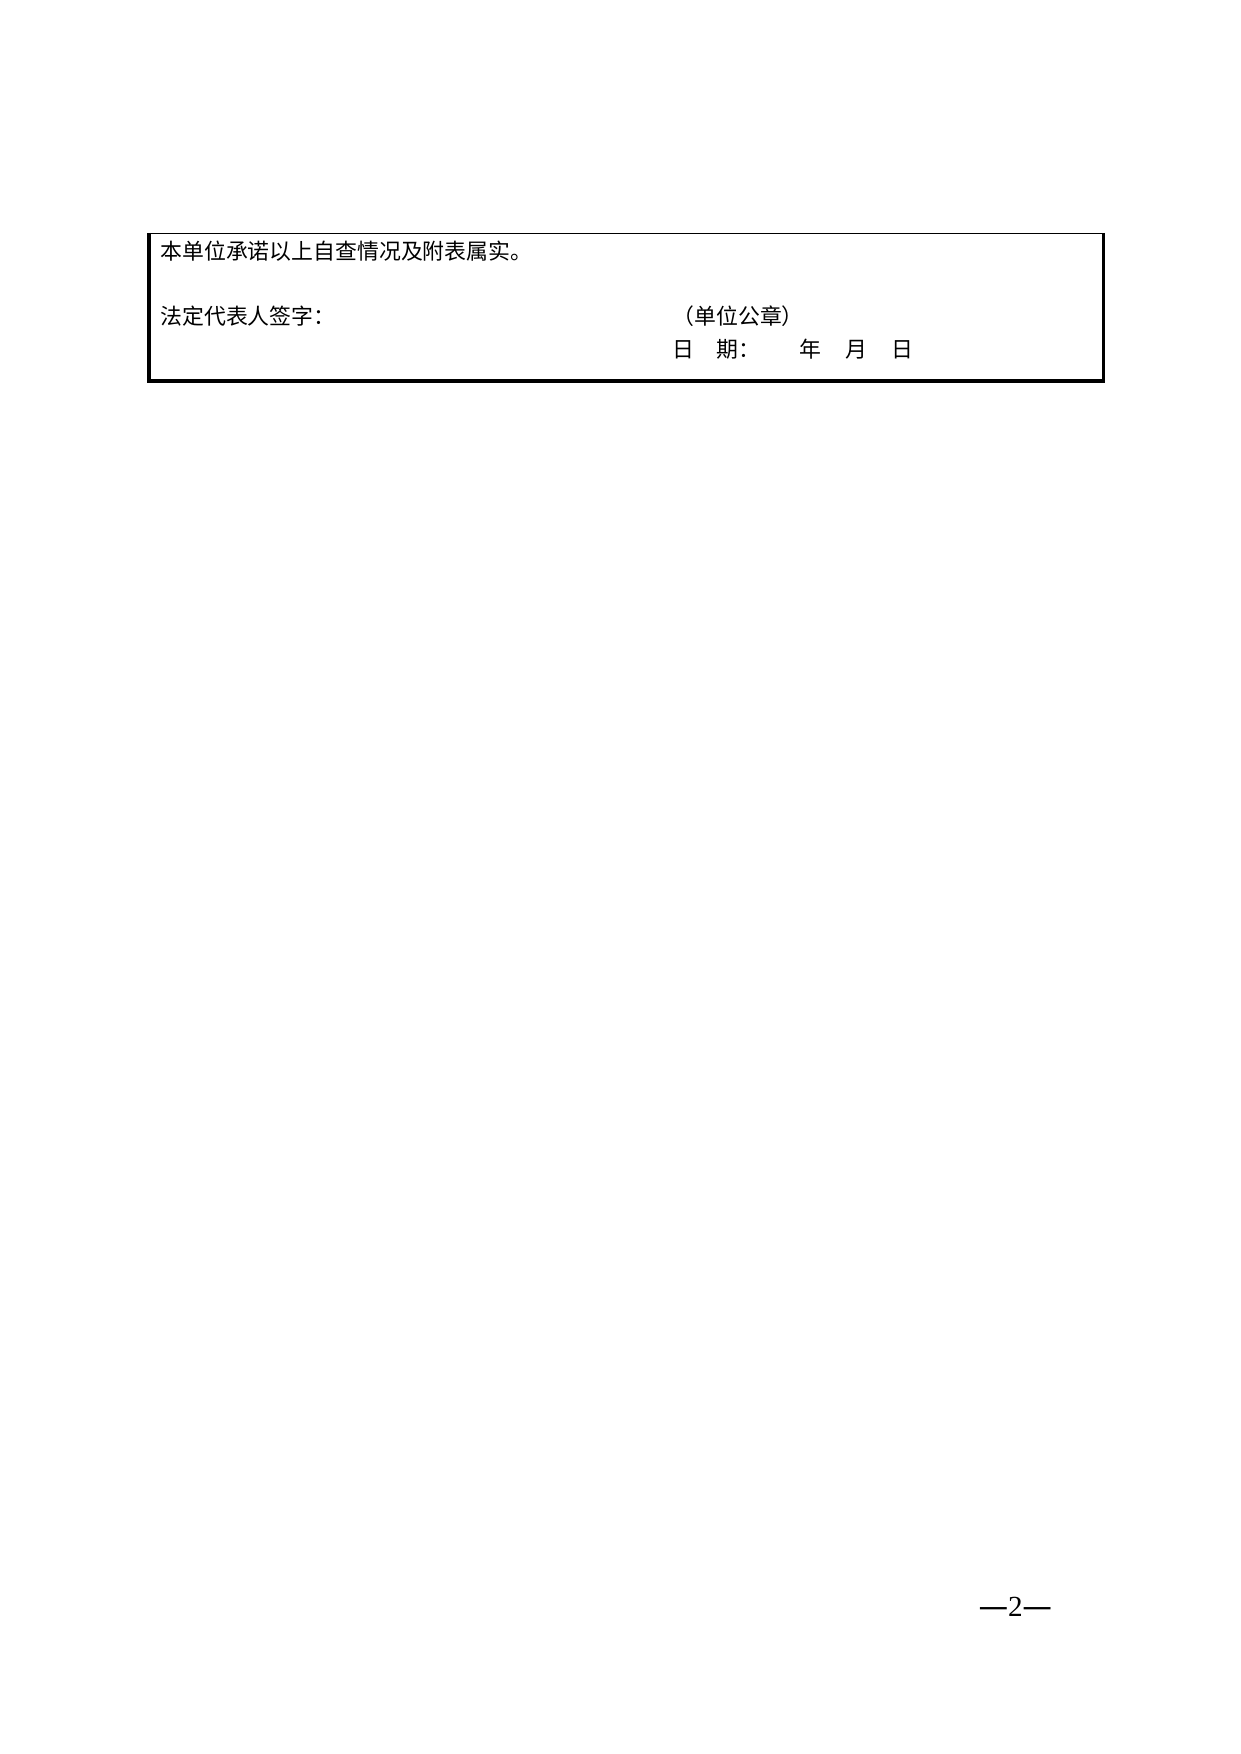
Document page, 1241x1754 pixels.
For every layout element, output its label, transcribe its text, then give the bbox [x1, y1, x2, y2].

table_cell 本单位承诺以上自查情况及附表属实。 法定代表人签字： [151, 234, 603, 379]
table_cell （单位公章） 日 期： 年 月 日 [603, 234, 1102, 379]
